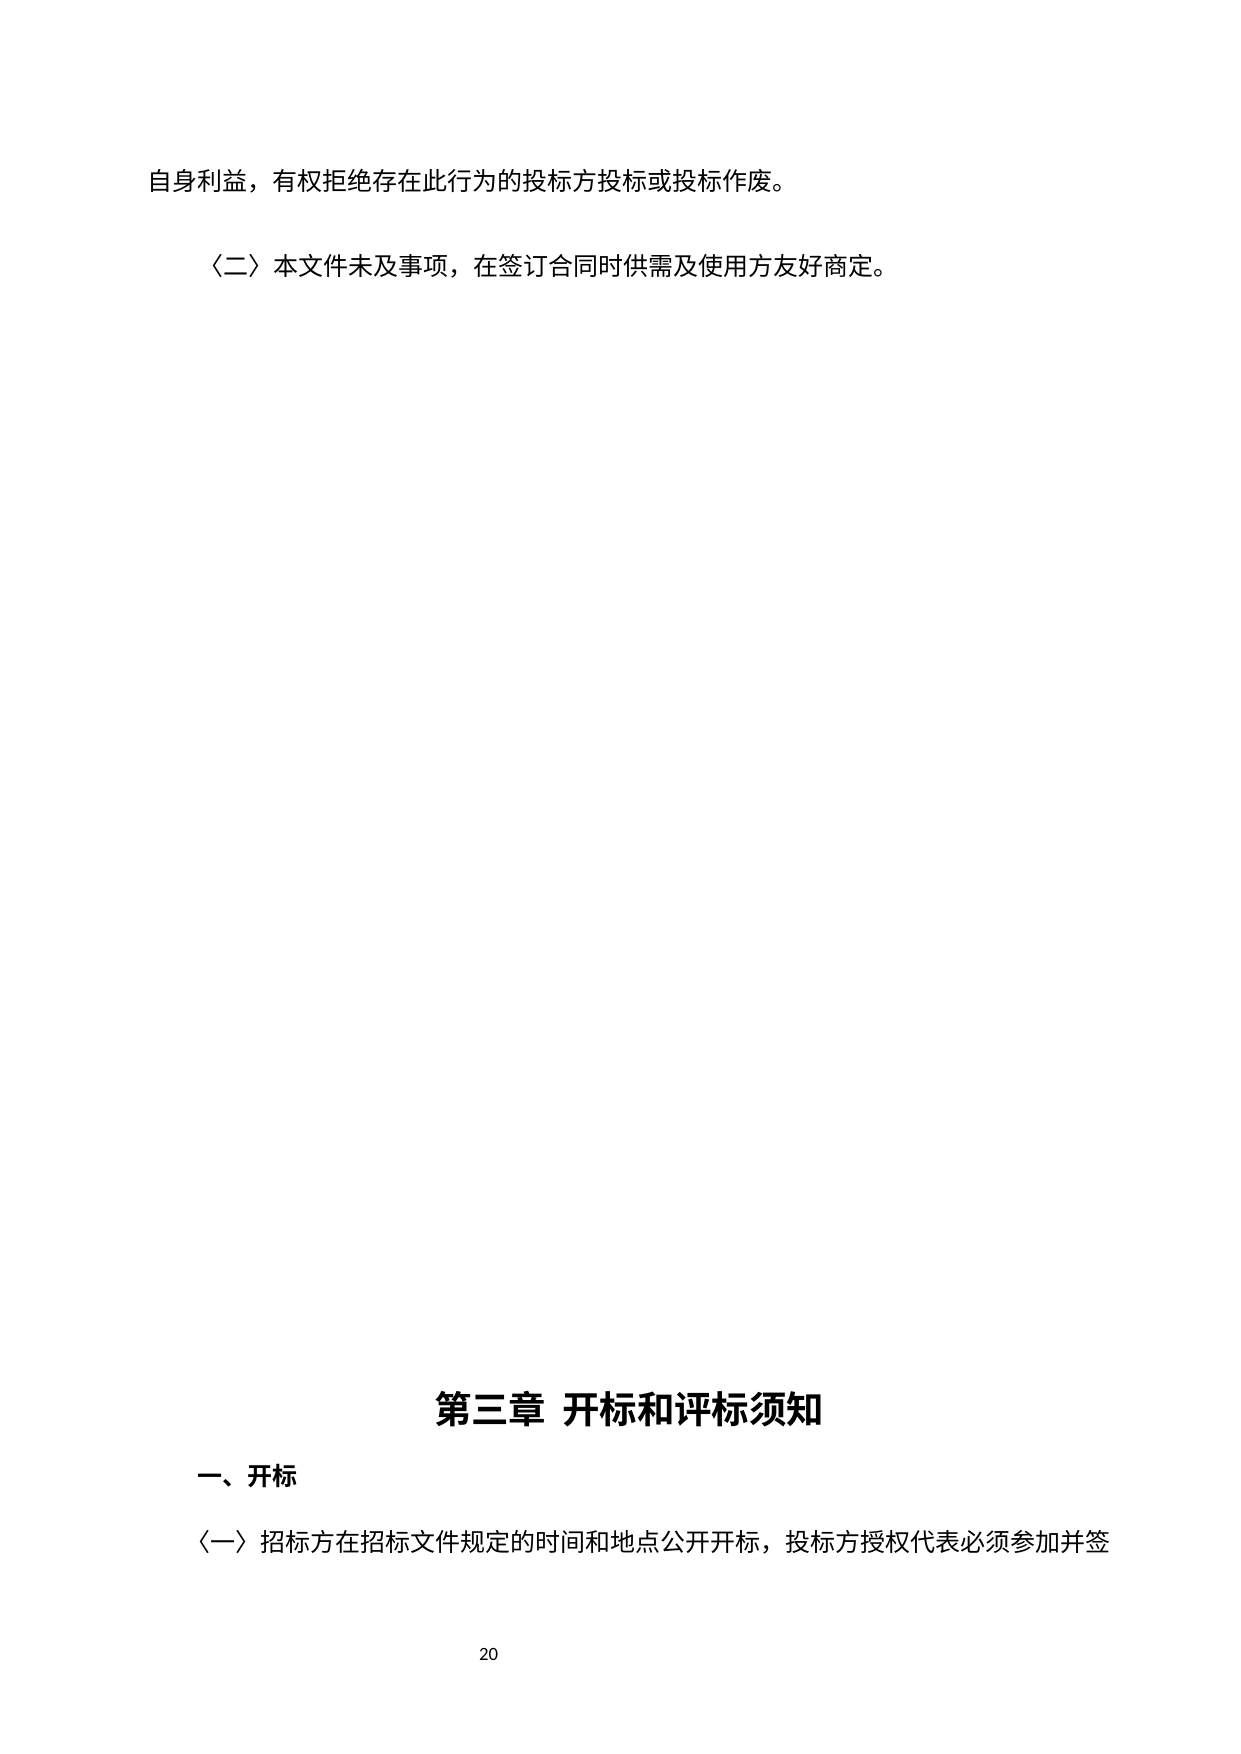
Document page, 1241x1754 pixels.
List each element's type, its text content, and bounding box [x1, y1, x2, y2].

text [148, 1507, 1110, 1574]
text 〈二〉本文件未及事项，在签订合同时供需及使用方友好商定。 [148, 231, 1110, 297]
text 第三章 开标和评标须知 [148, 1374, 1110, 1441]
text 一、开标 [148, 1441, 1110, 1507]
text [148, 146, 1110, 213]
